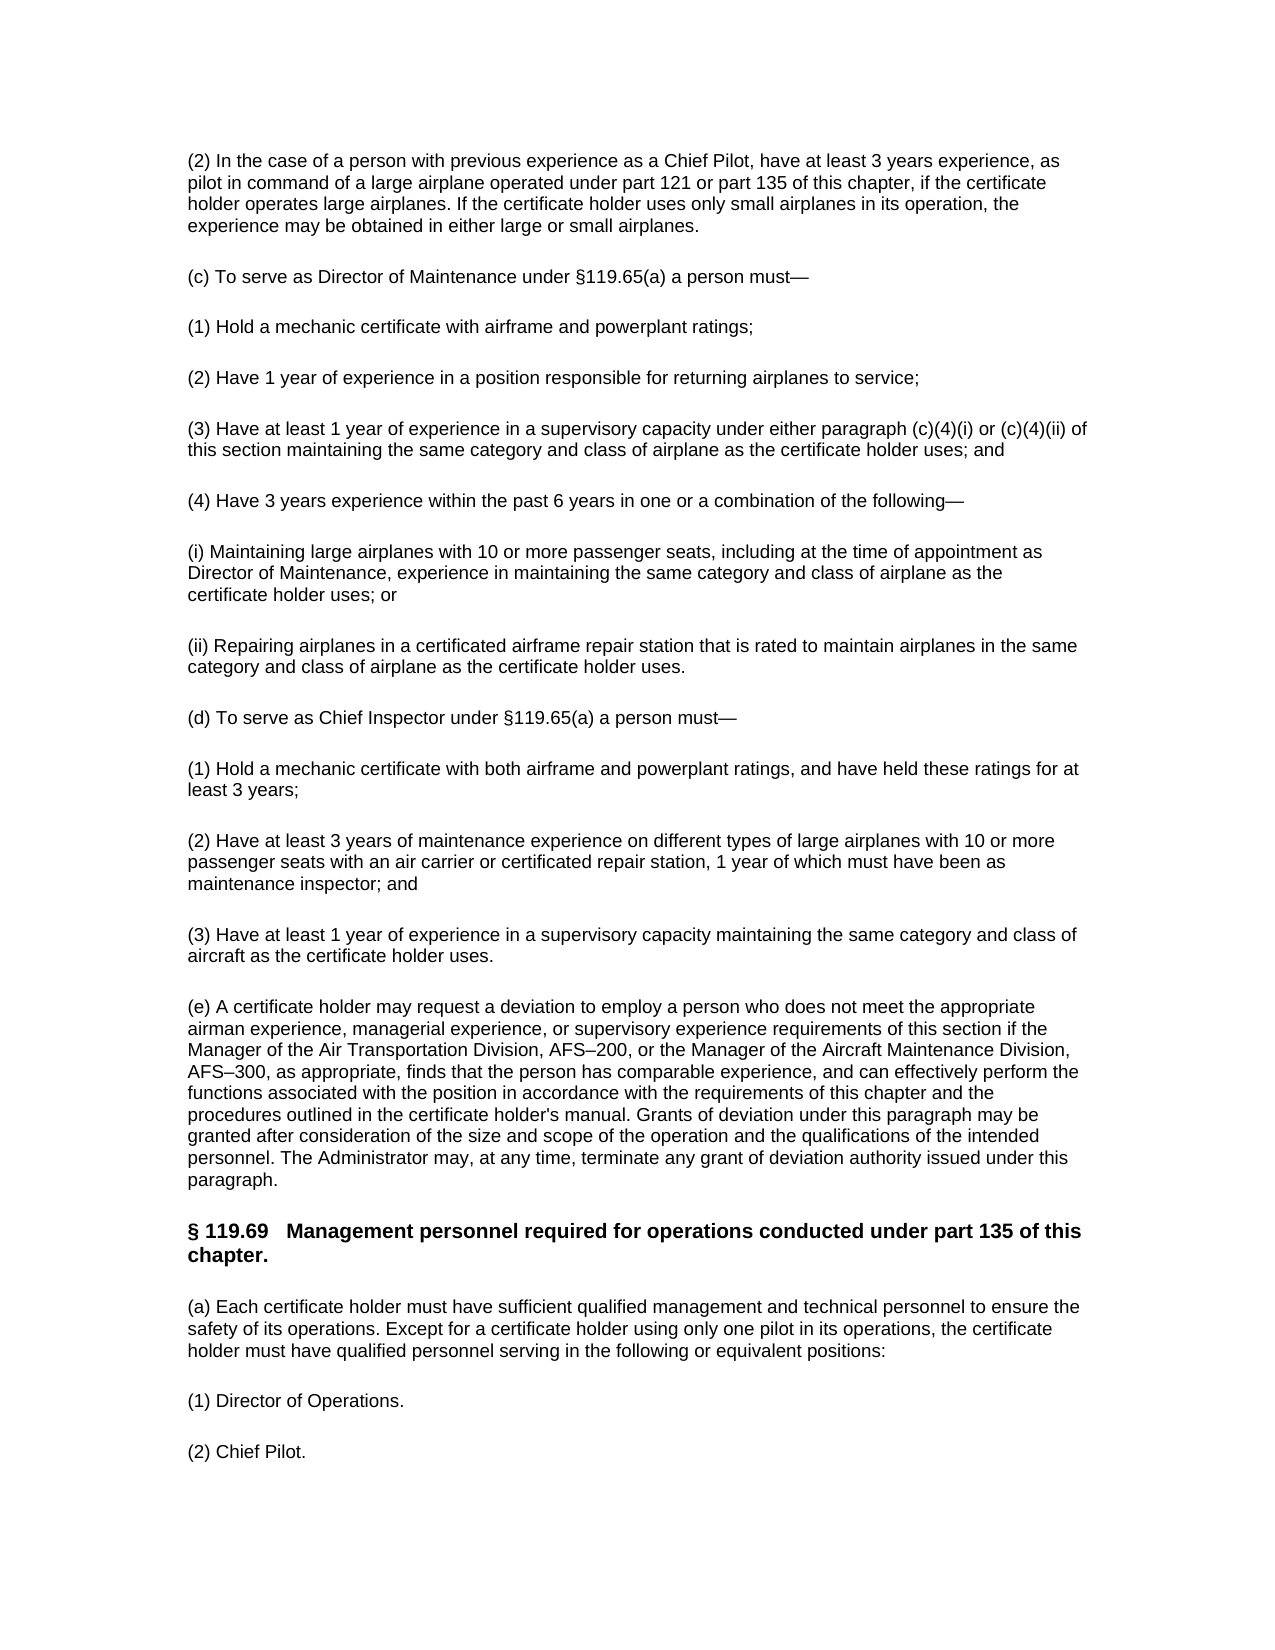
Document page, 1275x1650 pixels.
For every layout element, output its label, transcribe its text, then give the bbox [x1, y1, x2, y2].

text (1) Hold a mechanic certificate with both airframe and powerplant ratings, and have held these ratings for at least 3 years; [187, 757, 1087, 801]
text (3) Have at least 1 year of experience in a supervisory capacity maintaining the same category and class of aircraft as the certificate holder uses. [187, 924, 1087, 967]
text (4) Have 3 years experience within the past 6 years in one or a combination of the following— [187, 490, 1087, 511]
text (2) Have 1 year of experience in a position responsible for returning airplanes to service; [187, 367, 1087, 388]
text (c) To serve as Director of Maintenance under §119.65(a) a person must— [187, 265, 1087, 287]
text (2) Chief Pilot. [187, 1441, 1087, 1462]
text (2) Have at least 3 years of maintenance experience on different types of large airplanes with 10 or more passenger seats with an air carrier or certificated repair station, 1 year of which must have been as maintenance inspector; and [187, 830, 1087, 894]
text (3) Have at least 1 year of experience in a supervisory capacity under either paragraph (c)(4)(i) or (c)(4)(ii) of this section maintaining the same category and class of airplane as the certificate holder uses; and [187, 418, 1087, 461]
text (a) Each certificate holder must have sufficient qualified management and technical personnel to ensure the safety of its operations. Except for a certificate holder using only one pilot in its operations, the certificate holder must have qualified personnel serving in the following or equivalent positions: [187, 1296, 1087, 1361]
text (1) Hold a mechanic certificate with airframe and powerplant ratings; [187, 316, 1087, 338]
text (d) To serve as Chief Inspector under §119.65(a) a person must— [187, 707, 1087, 728]
text (e) A certificate holder may request a deviation to employ a person who does not meet the appropriate airman experience, managerial experience, or supervisory experience requirements of this section if the Manager of the Air Transportation Division, AFS–200, or the Manager of the Aircraft Maintenance Division, AFS–300, as appropriate, finds that the person has comparable experience, and can effectively perform the functions associated with the position in accordance with the requirements of this chapter and the procedures outlined in the certificate holder's manual. Grants of deviation under this paragraph may be granted after consideration of the size and scope of the operation and the qualifications of the intended personnel. The Administrator may, at any time, terminate any grant of deviation authority issued under this paragraph. [187, 996, 1087, 1190]
text (2) In the case of a person with previous experience as a Chief Pilot, have at least 3 years experience, as pilot in command of a large airplane operated under part 121 or part 135 of this chapter, if the certificate holder operates large airplanes. If the certificate holder uses only small airplanes in its operation, the experience may be obtained in either large or small airplanes. [187, 150, 1087, 236]
text (i) Maintaining large airplanes with 10 or more passenger seats, including at the time of appointment as Director of Maintenance, experience in maintaining the same category and class of airplane as the certificate holder uses; or [187, 541, 1087, 605]
text (1) Director of Operations. [187, 1390, 1087, 1412]
subtitle § 119.69 Management personnel required for operations conducted under part 135 of this chapter. [187, 1219, 1087, 1267]
text (ii) Repairing airplanes in a certificated airframe repair station that is rated to maintain airplanes in the same category and class of airplane as the certificate holder uses. [187, 634, 1087, 678]
